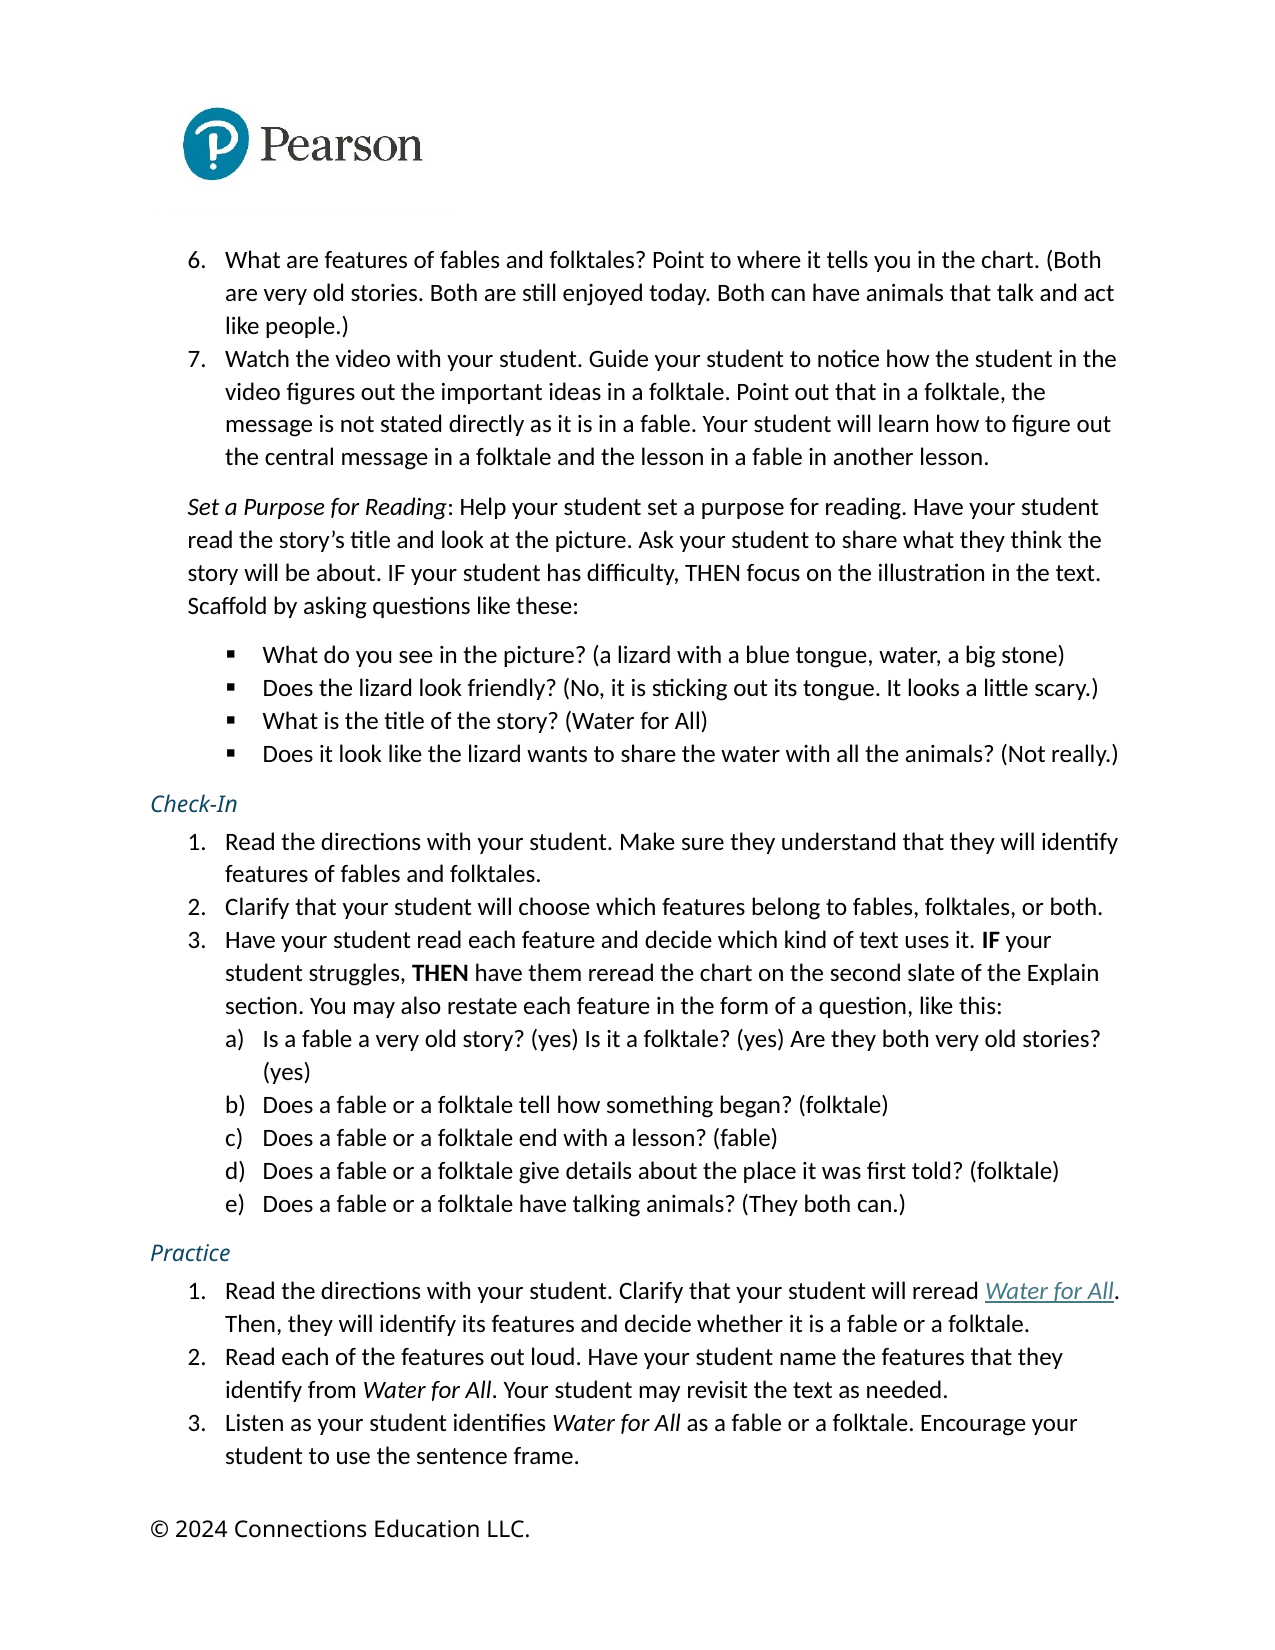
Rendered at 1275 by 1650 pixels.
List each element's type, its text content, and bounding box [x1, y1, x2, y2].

list Does a fable or a folktale end with a lesson? (fable) [225, 1122, 1125, 1152]
list Does it look like the lizard wants to share the water with all the animals? (Not really.) [225, 738, 1125, 769]
subtitle Practice [150, 1237, 1125, 1268]
text Set a Purpose for Reading: Help your student set a purpose for reading. Have your student read the story’s title and look at the picture. Ask your student to share what they think the story will be about. IF your student has difficulty, THEN focus on the illustration in the text. Scaffold by asking questions like these: [187, 491, 1125, 620]
list Does the lizard look friendly? (No, it is sticking out its tongue. It looks a little scary.) [225, 672, 1125, 703]
subtitle Check-In [150, 788, 1125, 819]
list Read each of the features out loud. Have your student name the features that they identify from Water for All. Your student may revisit the text as needed. [187, 1341, 1125, 1404]
list What do you see in the picture? (a lizard with a blue tongue, water, a big stone) [225, 639, 1125, 670]
list Does a fable or a folktale tell how something began? (folktale) [225, 1089, 1125, 1119]
list Clarify that your student will choose which features belong to fables, folktales, or both. [187, 891, 1125, 922]
list Does a fable or a folktale have talking animals? (They both can.) [225, 1188, 1125, 1218]
list Listen as your student identifies Water for All as a fable or a folktale. Encourage your student to use the sentence frame. [187, 1407, 1125, 1470]
list What is the title of the story? (Water for All) [225, 705, 1125, 736]
list What are features of fables and folktales? Point to where it tells you in the chart. (Both are very old stories. Both are still enjoyed today. Both can have animals that talk and act like people.) [187, 244, 1125, 340]
list Have your student read each feature and decide which kind of text uses it. IF your student struggles, THEN have them reread the chart on the second slate of the Explain section. You may also restate each feature in the form of a question, like this: [187, 924, 1125, 1021]
list Read the directions with your student. Clarify that your student will reread Water for All. Then, they will identify its features and decide whether it is a fable or a folktale. [187, 1275, 1125, 1339]
list Read the directions with your student. Make sure they understand that they will identify features of fables and folktales. [187, 826, 1125, 889]
list Does a fable or a folktale give details about the place it was first told? (folktale) [225, 1155, 1125, 1185]
list Watch the video with your student. Guide your student to notice how the student in the video figures out the important ideas in a folktale. Point out that in a folktale, the message is not stated directly as it is in a fable. Your student will learn how to figure out the central message in a folktale and the lesson in a fable in another lesson. [187, 343, 1125, 472]
list Is a fable a very old story? (yes) Is it a folktale? (yes) Are they both very old stories? (yes) [225, 1023, 1125, 1087]
picture [150, 75, 455, 213]
